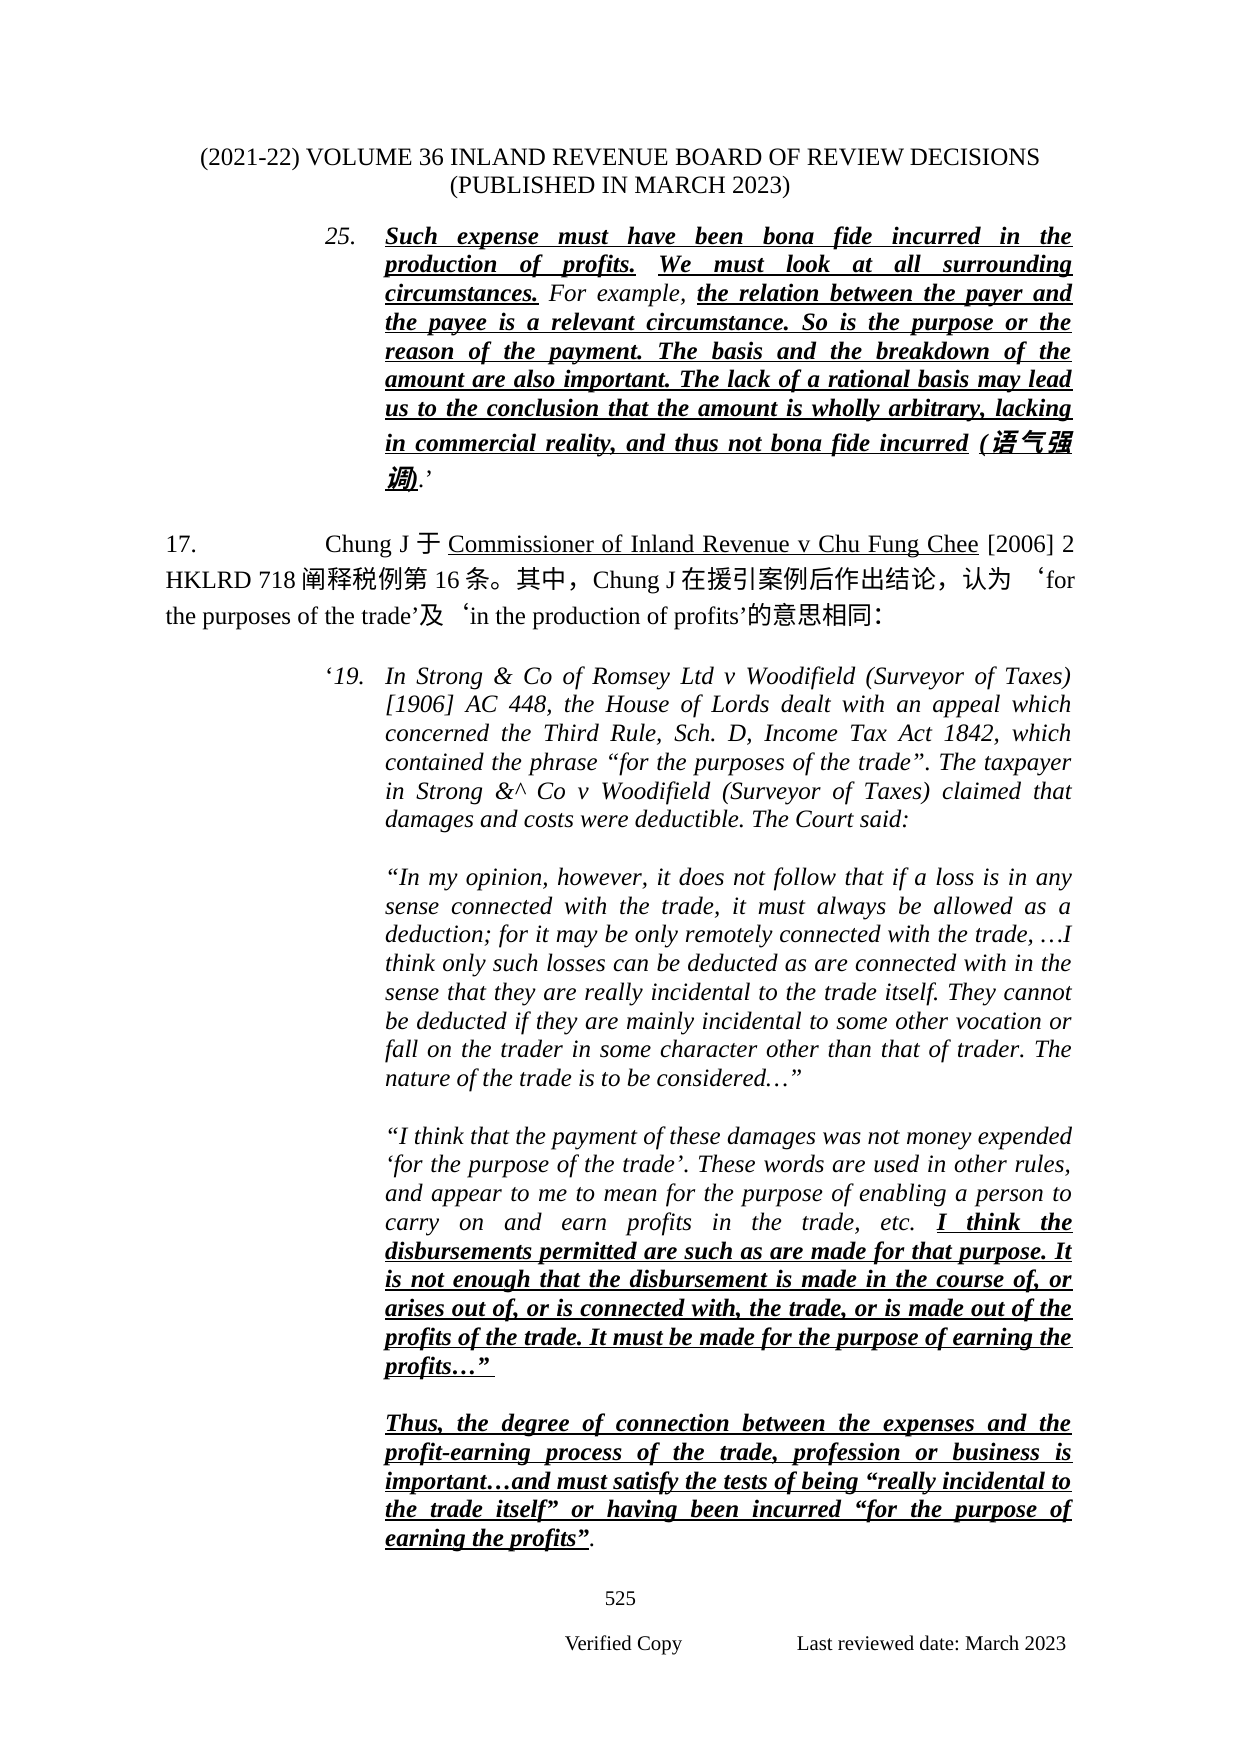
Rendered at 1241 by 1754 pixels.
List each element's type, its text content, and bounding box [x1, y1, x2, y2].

list Chung J于Commissioner of Inland Revenue v Chu Fung Chee [2006] 2 HKLRD 718阐释税例第16条。其中，Chung J在援引案例后作出结论，认为 ‘for the purposes of the trade’及‘in the production of profits’的意思相同： [165, 523, 1075, 632]
text “In my opinion, however, it does not follow that if a loss is in any sense connected with the trade, it must always be allowed as a deduction; for it may be only remotely connected with the trade, …I think only such losses can be deducted as are connected with in the sense that they are really incidental to the trade itself. They cannot be deducted if they are mainly incidental to some other vocation or fall on the trader in some character other than that of trader. The nature of the trade is to be considered…” [385, 862, 1075, 1092]
text Thus, the degree of connection between the expenses and the profit-earning process of the trade, profession or business is important…and must satisfy the tests of being “really incidental to the trade itself” or having been incurred “for the purpose of earning the profits”. [385, 1408, 1075, 1552]
text “I think that the payment of these damages was not money expended ‘for the purpose of the trade’. These words are used in other rules, and appear to me to mean for the purpose of enabling a person to carry on and earn profits in the trade, etc. I think the disbursements permitted are such as are made for that purpose. It is not enough that the disbursement is made in the course of, or arises out of, or is connected with, the trade, or is made out of the profits of the trade. It must be made for the purpose of earning the profits…” [385, 1121, 1075, 1379]
text ‘19. In Strong & Co of Romsey Ltd v Woodifield (Surveyor of Taxes) [1906] AC 448, the House of Lords dealt with an appeal which concerned the Third Rule, Sch. D, Income Tax Act 1842, which contained the phrase “for the purposes of the trade”. The taxpayer in Strong &^ Co v Woodifield (Surveyor of Taxes) claimed that damages and costs were deductible. The Court said: [325, 661, 1075, 833]
text 25. Such expense must have been bona fide incurred in the production of profits. We must look at all surrounding circumstances. For example, the relation between the payer and the payee is a relevant circumstance. So is the purpose or the reason of the payment. The basis and the breakdown of the amount are also important. The lack of a rational basis may lead us to the conclusion that the amount is wholly arbitrary, lacking in commercial reality, and thus not bona fide incurred (语气强调).’ [325, 221, 1075, 494]
